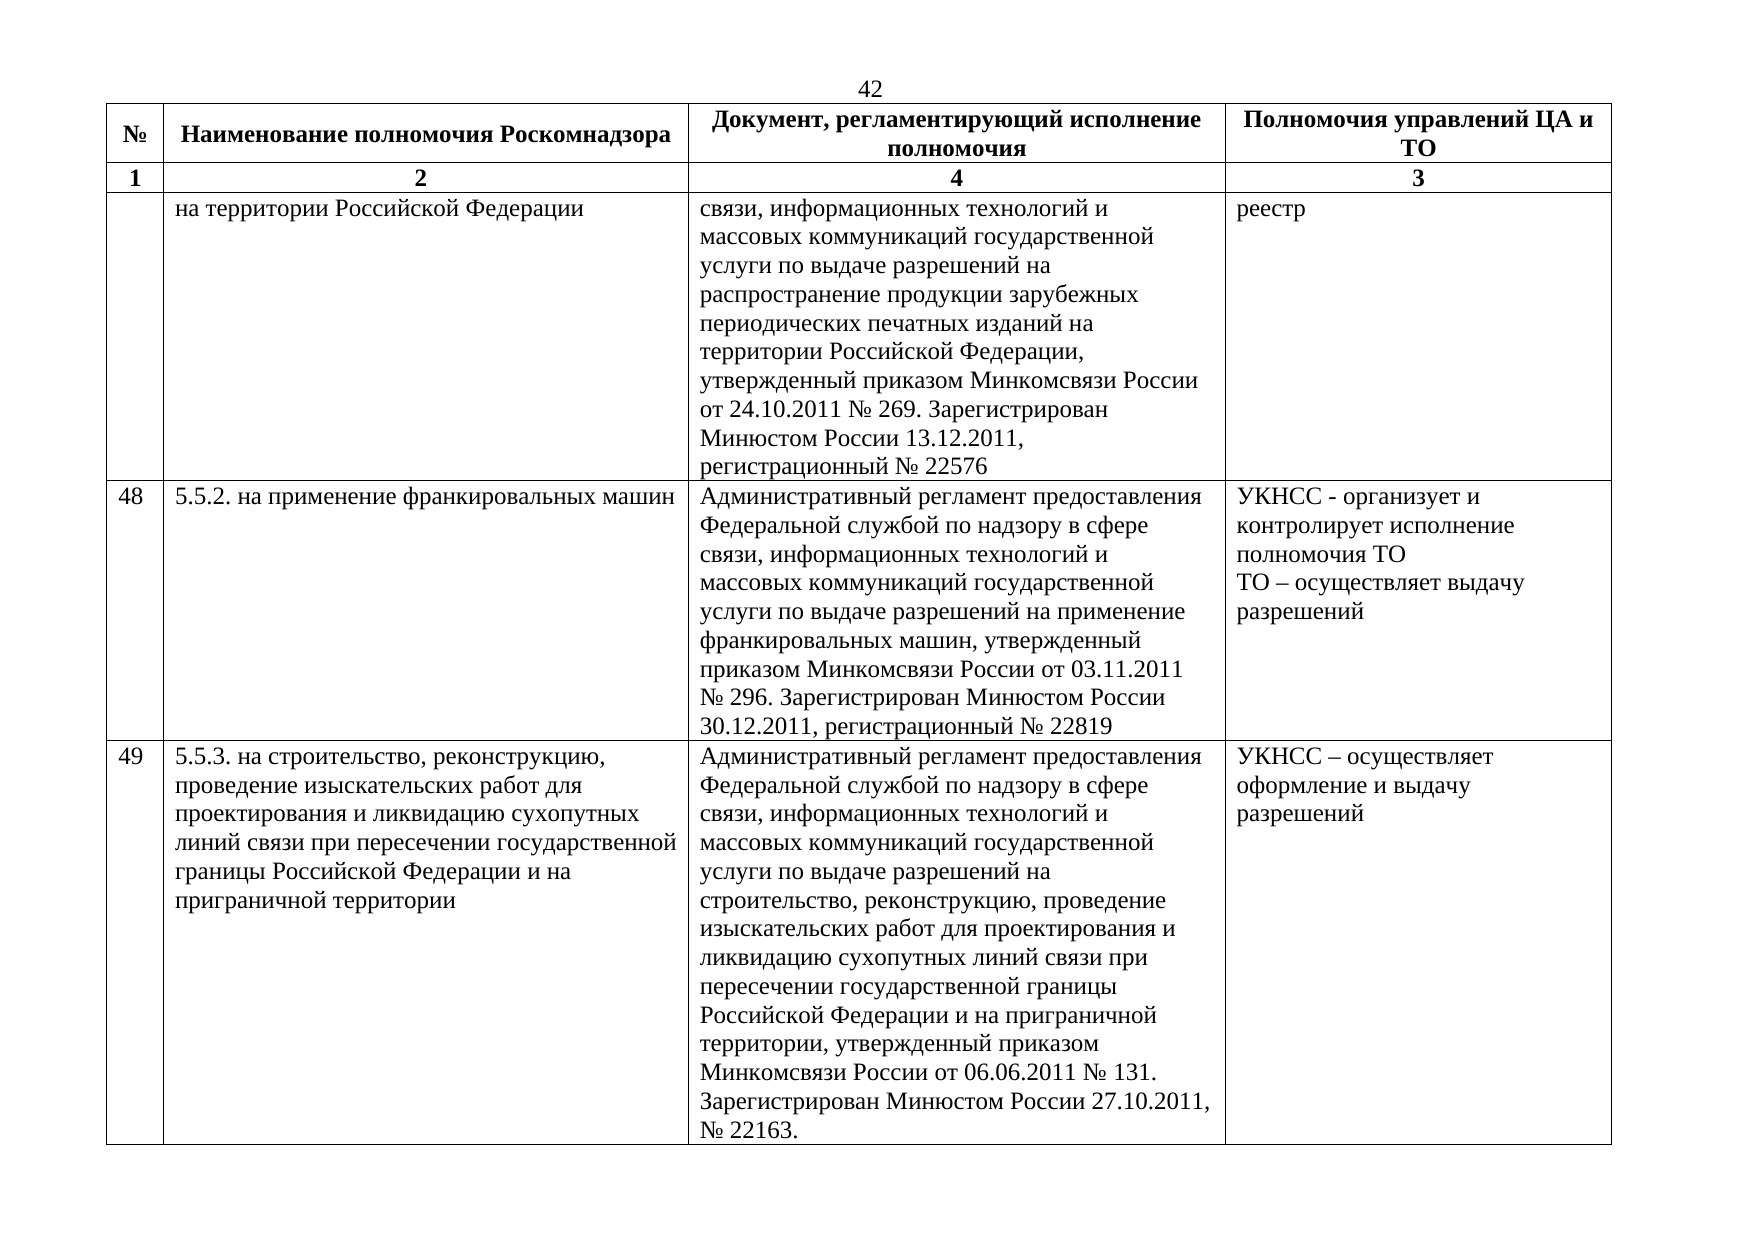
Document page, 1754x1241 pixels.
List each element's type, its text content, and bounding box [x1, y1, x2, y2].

table_cell 1 [107, 163, 163, 192]
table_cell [164, 193, 688, 480]
table_cell Административный регламент предоставления Федеральной службой по надзору в сфере связи, информационных технологий и массовых коммуникаций государственной услуги по выдаче разрешений на применение франкировальных машин, утвержденный приказом Минкомсвязи России от 03.11.2011 № 296. Зарегистрирован Минюстом России 30.12.2011, регистрационный № 22819 [689, 481, 1225, 740]
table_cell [689, 193, 1225, 480]
table_cell УКНСС - организует и контролирует исполнение полномочия ТО ТО – осуществляет выдачу разрешений [1226, 481, 1611, 740]
table_cell 3 [1226, 163, 1611, 192]
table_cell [1226, 193, 1611, 480]
table_cell УКНСС – осуществляет оформление и выдачу разрешений [1226, 741, 1611, 1143]
table_cell 5.5.2. на применение франкировальных машин [164, 481, 688, 740]
table_cell 5.5.3. на строительство, реконструкцию, проведение изыскательских работ для проектирования и ликвидацию сухопутных линий связи при пересечении государственной границы Российской Федерации и на приграничной территории [164, 741, 688, 1143]
table_cell 47 [107, 193, 163, 480]
table_header № [107, 104, 163, 162]
table_cell Административный регламент предоставления Федеральной службой по надзору в сфере связи, информационных технологий и массовых коммуникаций государственной услуги по выдаче разрешений на строительство, реконструкцию, проведение изыскательских работ для проектирования и ликвидацию сухопутных линий связи при пересечении государственной границы Российской Федерации и на приграничной территории, утвержденный приказом Минкомсвязи России от 06.06.2011 № 131. Зарегистрирован Минюстом России 27.10.2011, № 22163. [689, 741, 1225, 1143]
table_header Полномочия управлений ЦА и ТО [1226, 104, 1611, 162]
table_header Документ, регламентирующий исполнение полномочия [689, 104, 1225, 162]
table_cell 4 [689, 163, 1225, 192]
table_cell 48 [107, 481, 163, 740]
table_cell 49 [107, 741, 163, 1143]
table_header Наименование полномочия Роскомнадзора [164, 104, 688, 162]
table_cell 2 [164, 163, 688, 192]
